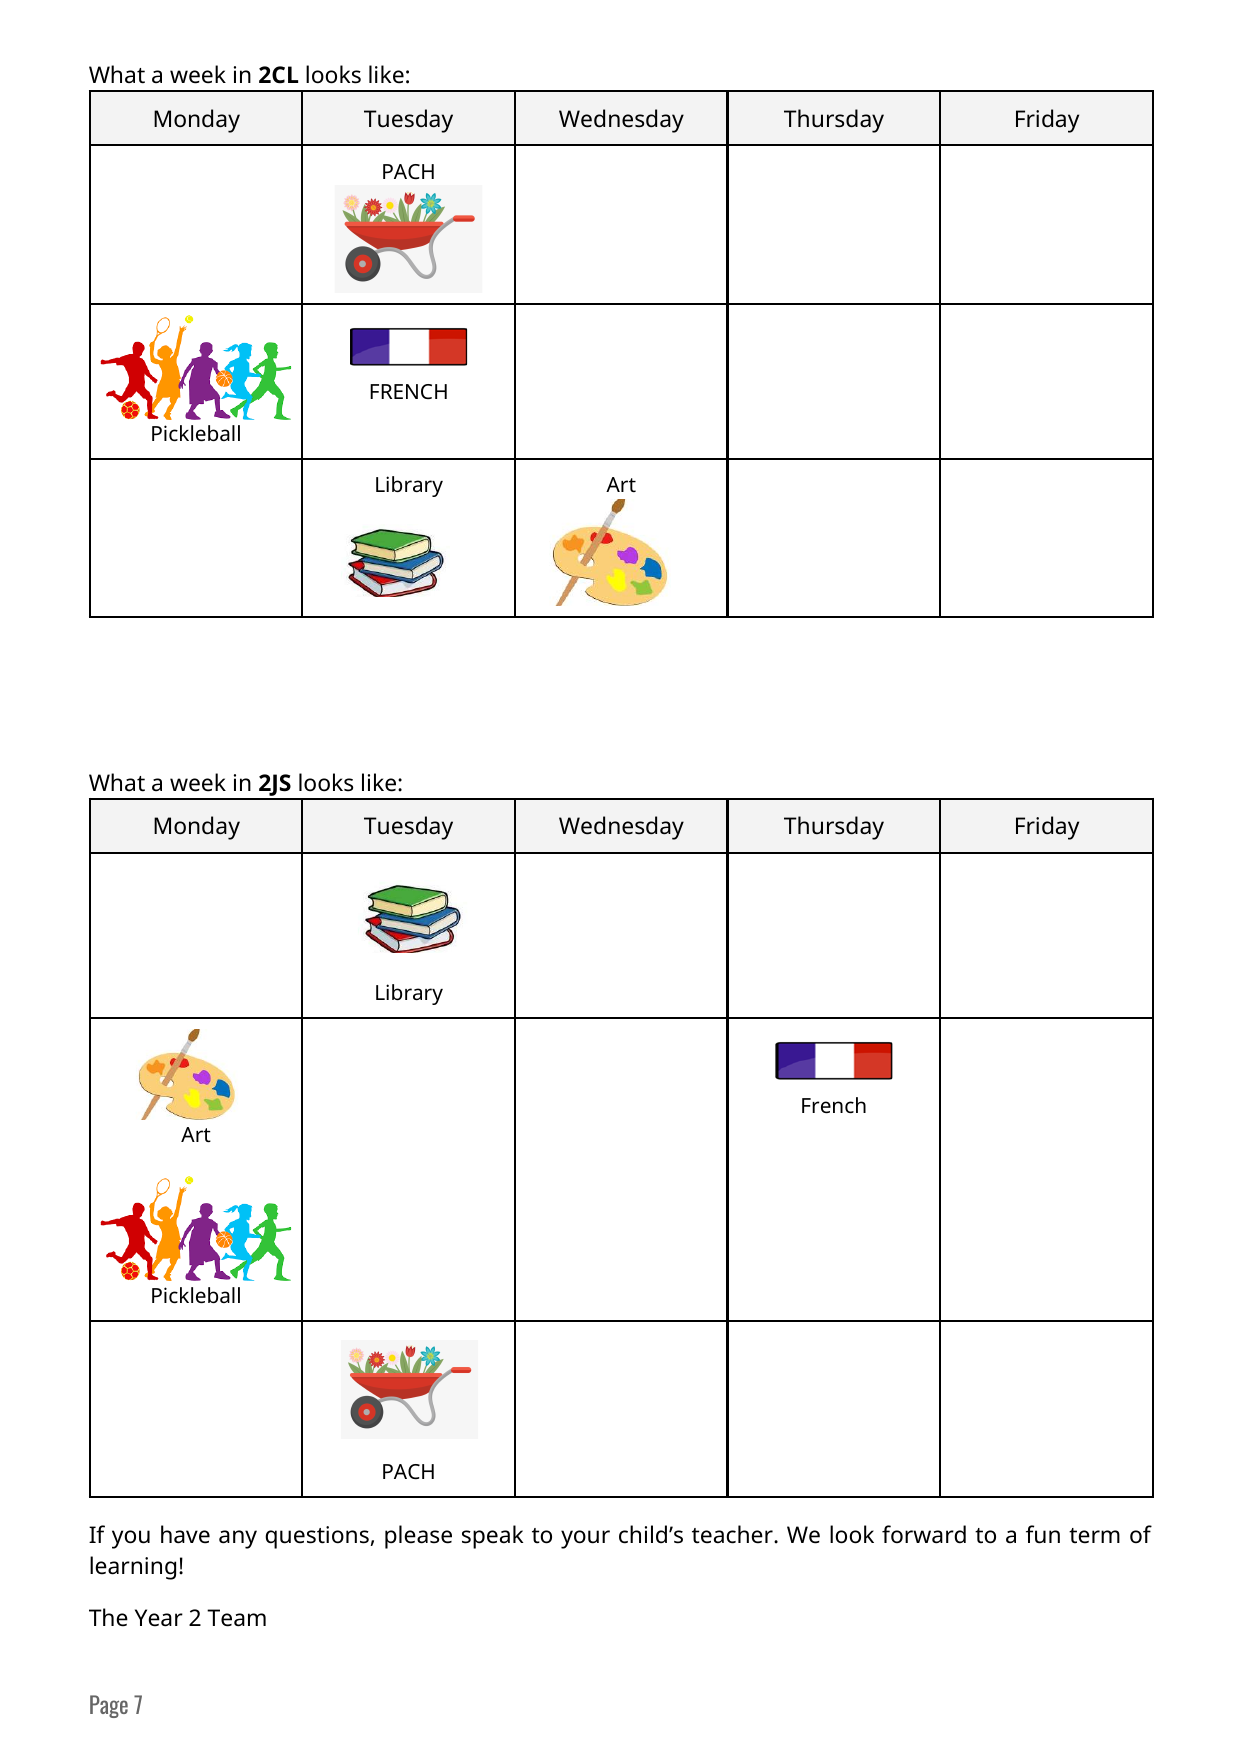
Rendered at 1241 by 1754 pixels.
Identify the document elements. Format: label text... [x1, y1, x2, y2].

table_cell [303, 1019, 514, 1319]
table_cell [941, 854, 1152, 1017]
table_cell [91, 1322, 301, 1496]
table_header Monday [91, 92, 301, 144]
table_header Monday [91, 800, 301, 852]
table_cell [91, 460, 301, 616]
table_cell [729, 460, 939, 616]
table_cell [516, 854, 726, 1017]
table_cell [516, 146, 726, 303]
table_cell PACH [303, 1322, 514, 1496]
table_cell [516, 305, 726, 458]
table_cell FRENCH [303, 305, 514, 458]
table_cell [941, 146, 1152, 303]
picture [115, 1029, 277, 1120]
picture [340, 524, 450, 597]
table_cell [516, 1322, 726, 1496]
picture [350, 315, 468, 378]
picture [775, 1029, 893, 1092]
table_header Friday [941, 800, 1152, 852]
text If you have any questions, please speak to your child’s teacher. We look forward to a fun term of learning! [88, 1519, 1152, 1581]
table_header Thursday [729, 92, 939, 144]
table_cell [729, 146, 939, 303]
table_cell [941, 305, 1152, 458]
table_cell [941, 1322, 1152, 1496]
picture [357, 880, 468, 953]
table_cell [729, 305, 939, 458]
picture [100, 1176, 292, 1281]
table_cell [729, 1322, 939, 1496]
table_header Thursday [729, 800, 939, 852]
table_cell French [729, 1019, 939, 1319]
table_cell PACH Library [303, 854, 514, 1017]
text What a week in 2JS looks like: [88, 766, 1152, 798]
picture [100, 315, 292, 420]
table_cell [91, 854, 301, 1017]
picture [525, 499, 717, 606]
table_cell [91, 146, 301, 303]
table_cell [729, 854, 939, 1017]
table_cell [941, 1019, 1152, 1319]
table_cell Art Pickleball [91, 1019, 301, 1319]
table_cell Pickleball [91, 305, 301, 458]
table_header Wednesday [516, 92, 726, 144]
table_cell [516, 1019, 726, 1319]
table_header Friday [941, 92, 1152, 144]
text The Year 2 Team [88, 1602, 1152, 1633]
table_header Wednesday [516, 800, 726, 852]
table_cell Library [303, 460, 514, 616]
table_cell Art [516, 460, 726, 616]
table_cell [941, 460, 1152, 616]
text What a week in 2CL looks like: [88, 59, 1152, 90]
table_header Tuesday [303, 92, 514, 144]
picture [334, 185, 483, 293]
table_cell PACH [303, 146, 514, 303]
picture [340, 1340, 479, 1439]
table_header Tuesday [303, 800, 514, 852]
